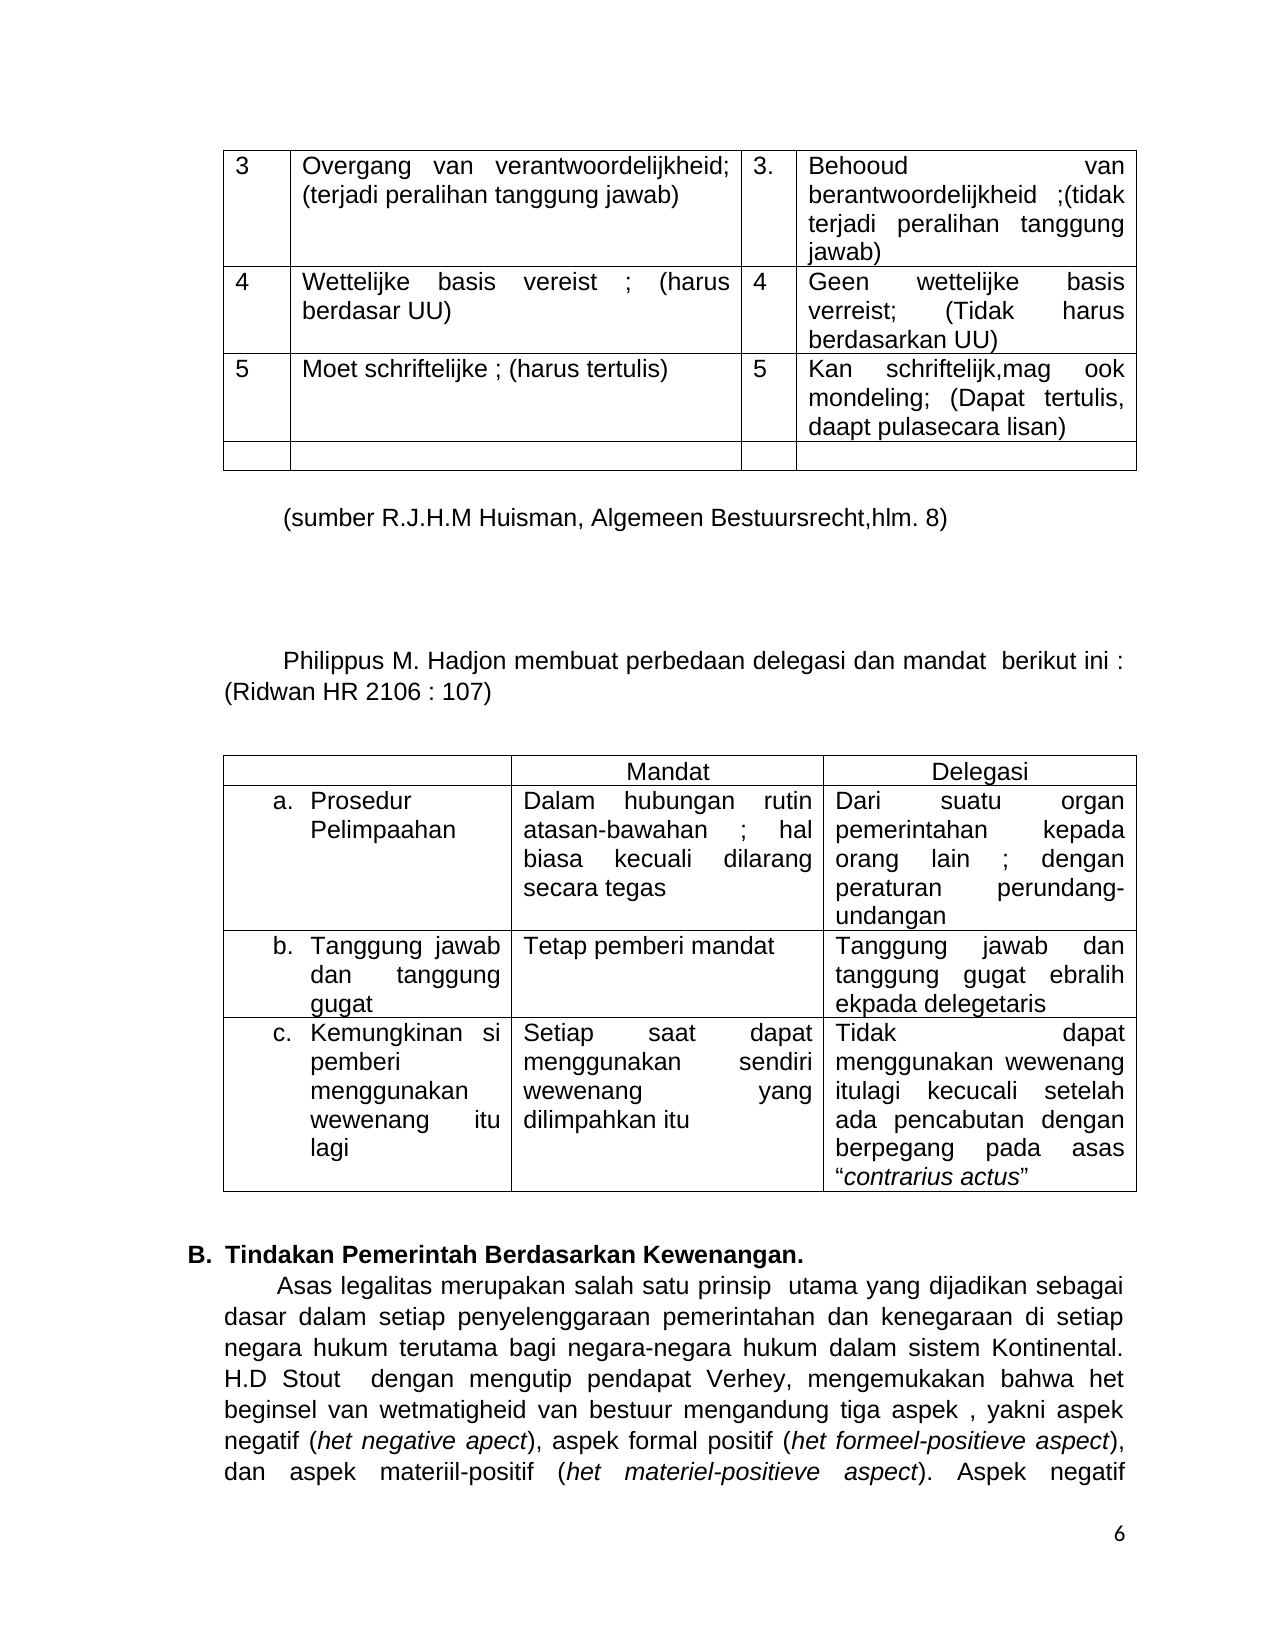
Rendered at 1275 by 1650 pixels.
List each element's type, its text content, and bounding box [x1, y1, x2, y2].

table_cell Tidak dapat menggunakan wewenang itulagi kecucali setelah ada pencabutan dengan berpegang pada asas “contrarius actus” [824, 1018, 1136, 1191]
table_cell Geen wettelijke basis verreist; (Tidak harus berdasarkan UU) [797, 267, 1136, 353]
table_header [224, 756, 511, 785]
table_cell Dalam hubungan rutin atasan-bawahan ; hal biasa kecuali dilarang secara tegas [512, 786, 823, 930]
table_cell Moet schriftelijke ; (harus tertulis) [291, 354, 741, 441]
table_cell Tetap pemberi mandat [512, 931, 823, 1017]
table_cell Overgang van verantwoordelijkheid;(terjadi peralihan tanggung jawab) [291, 151, 741, 266]
table_cell [224, 442, 290, 470]
table_cell [797, 442, 1136, 470]
table_cell Prosedur Pelimpaahan [224, 786, 511, 930]
table_cell Behooud van berantwoordelijkheid ;(tidak terjadi peralihan tanggung jawab) [797, 151, 1136, 266]
table_cell [291, 442, 741, 470]
table_cell Kan schriftelijk,mag ook mondeling; (Dapat tertulis, daapt pulasecara lisan) [797, 354, 1136, 441]
table_cell Dari suatu organ pemerintahan kepada orang lain ; dengan peraturan perundang-undangan [824, 786, 1136, 930]
table_header Mandat [512, 756, 823, 785]
table_cell 4 [224, 267, 290, 353]
table_cell 5 [742, 354, 796, 441]
table_cell Tanggung jawab dan tanggung gugat [224, 931, 511, 1017]
table_cell 3. [742, 151, 796, 266]
table_cell [742, 442, 796, 470]
table_cell Setiap saat dapat menggunakan sendiri wewenang yang dilimpahkan itu [512, 1018, 823, 1191]
table_cell 4 [742, 267, 796, 353]
list (sumber R.J.H.M Huisman, Algemeen Bestuursrecht,hlm. 8) [224, 502, 1125, 531]
list Philippus M. Hadjon membuat perbedaan delegasi dan mandat berikut ini : (Ridwan HR 2106 : 107) [224, 646, 1125, 705]
table_cell Wettelijke basis vereist ; (harus berdasar UU) [291, 267, 741, 353]
table_cell 3 [224, 151, 290, 266]
table_cell 5 [224, 354, 290, 441]
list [224, 1271, 1125, 1486]
table_cell Kemungkinan si pemberi menggunakan wewenang itu lagi [224, 1018, 511, 1191]
table_cell Tanggung jawab dan tanggung gugat ebralih ekpada delegetaris [824, 931, 1136, 1017]
list Tindakan Pemerintah Berdasarkan Kewenangan. [187, 1239, 1125, 1268]
table_header Delegasi [824, 756, 1136, 785]
